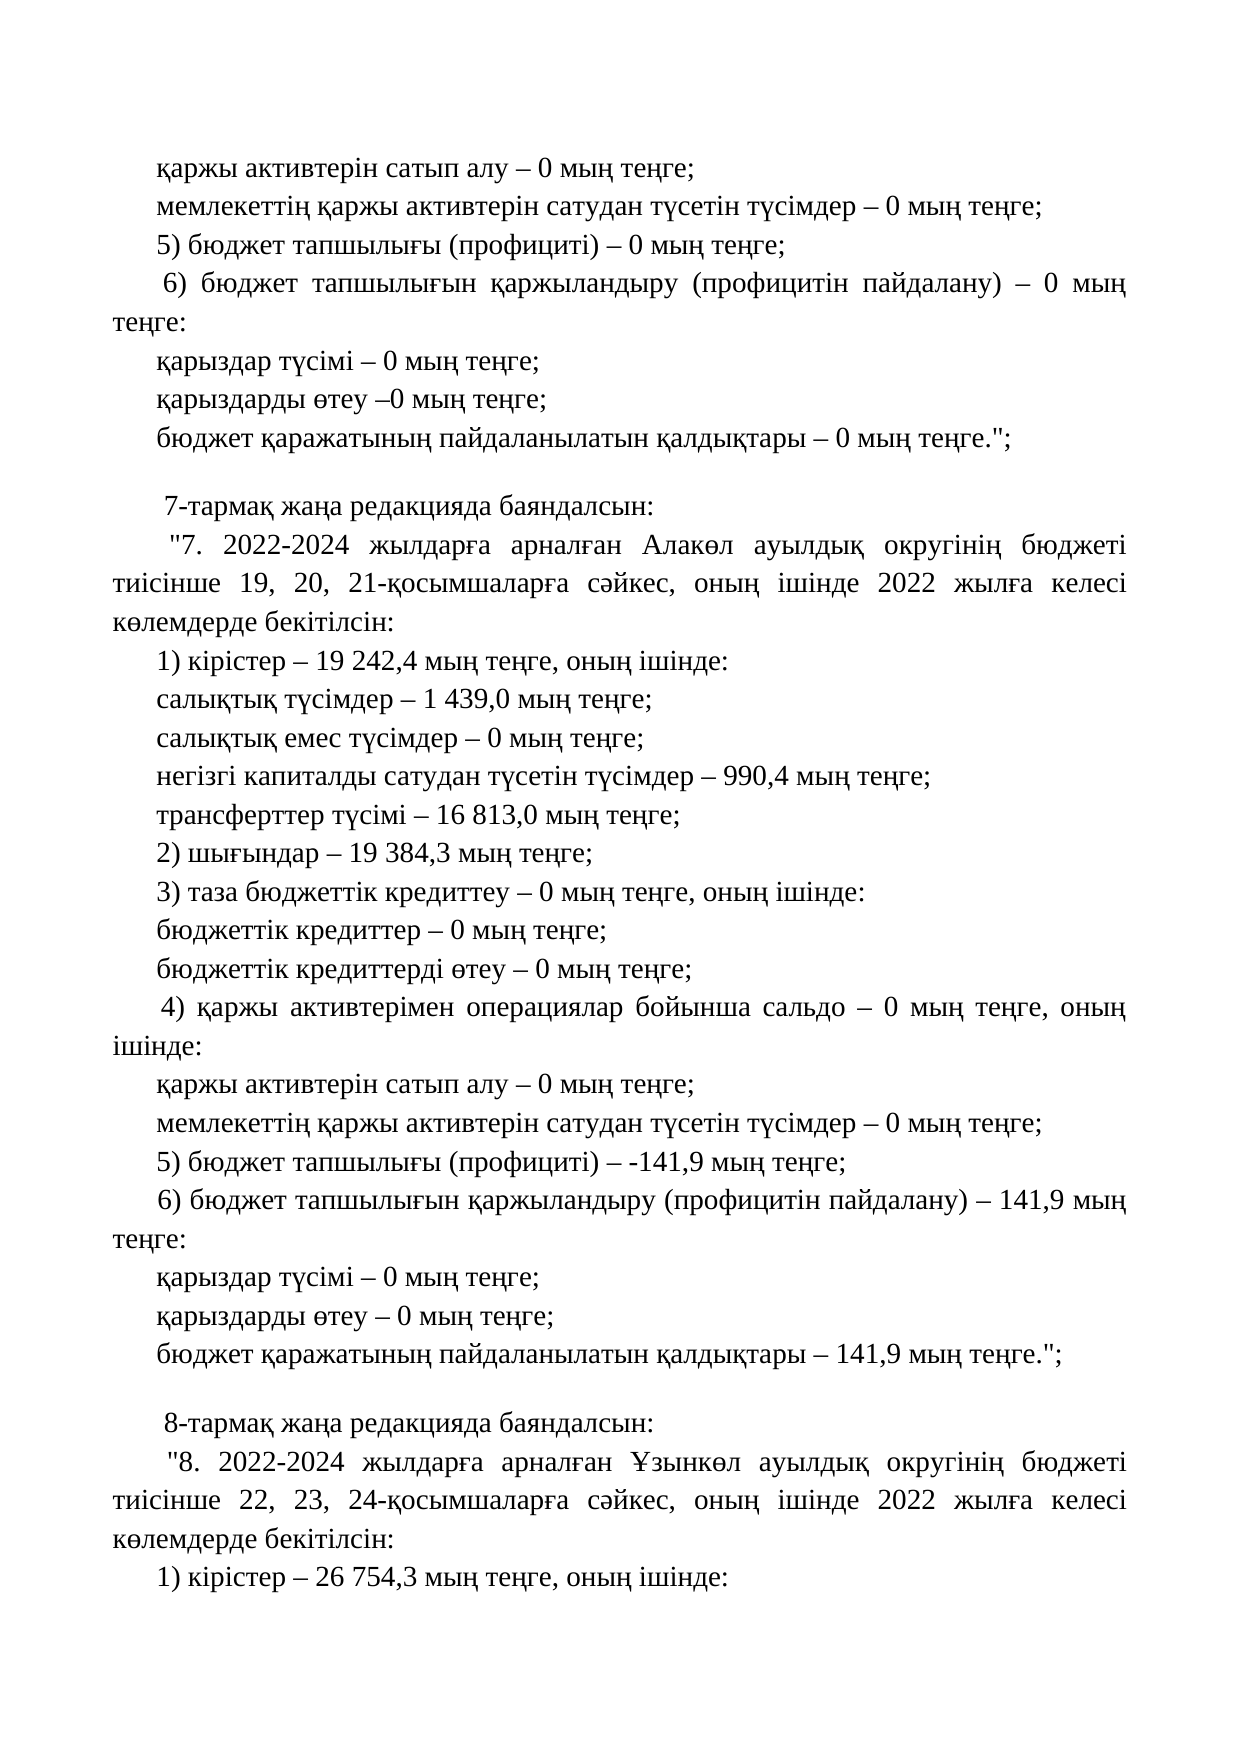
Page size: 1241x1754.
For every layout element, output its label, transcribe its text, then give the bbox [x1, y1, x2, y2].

text бюджеттік кредиттер – 0 мың теңге; [112, 912, 1128, 946]
text қарыздар түсімі – 0 мың теңге; [112, 1259, 1128, 1293]
text "7. 2022-2024 жылдарға арналған Алакөл ауылдық округінің бюджеті тиісінше 19, 20, 21-қосымшаларға сәйкес, оның ішінде 2022 жылға келесі көлемдерде бекітілсін: [112, 527, 1128, 638]
text 8-тармақ жаңа редакцияда баяндалсын: [112, 1405, 1128, 1439]
text 1) кірістер – 19 242,4 мың теңге, оның ішінде: [112, 643, 1128, 676]
text бюджеттік кредиттерді өтеу – 0 мың теңге; [112, 951, 1128, 984]
text қаржы активтерін сатып алу – 0 мың теңге; [112, 150, 1128, 183]
text салықтық түсімдер – 1 439,0 мың теңге; [112, 681, 1128, 715]
text 7-тармақ жаңа редакцияда баяндалсын: [112, 488, 1128, 522]
text қарыздар түсімі – 0 мың теңге; [112, 343, 1128, 376]
text трансферттер түсімі – 16 813,0 мың теңге; [112, 797, 1128, 830]
text "8. 2022-2024 жылдарға арналған Ұзынкөл ауылдық округінің бюджеті тиісінше 22, 23, 24-қосымшаларға сәйкес, оның ішінде 2022 жылға келесі көлемдерде бекітілсін: [112, 1444, 1128, 1554]
text 2) шығындар – 19 384,3 мың теңге; [112, 835, 1128, 869]
text қаржы активтерін сатып алу – 0 мың теңге; [112, 1067, 1128, 1100]
text мемлекеттің қаржы активтерін сатудан түсетін түсімдер – 0 мың теңге; [112, 1105, 1128, 1139]
text 6) бюджет тапшылығын қаржыландыру (профицитін пайдалану) – 0 мың теңге: [112, 266, 1128, 338]
text салықтық емес түсімдер – 0 мың теңге; [112, 720, 1128, 753]
text қарыздарды өтеу –0 мың теңге; [112, 381, 1128, 415]
text бюджет қаражатының пайдаланылатын қалдықтары – 0 мың теңге."; [112, 420, 1128, 453]
text негізгі капиталды сатудан түсетін түсімдер – 990,4 мың теңге; [112, 758, 1128, 792]
text 1) кірістер – 26 754,3 мың теңге, оның ішінде: [112, 1559, 1128, 1593]
text қарыздарды өтеу – 0 мың теңге; [112, 1298, 1128, 1331]
text бюджет қаражатының пайдаланылатын қалдықтары – 141,9 мың теңге."; [112, 1336, 1128, 1370]
text 3) таза бюджеттік кредиттеу – 0 мың теңге, оның ішінде: [112, 874, 1128, 907]
text 5) бюджет тапшылығы (профициті) – -141,9 мың теңге; [112, 1144, 1128, 1177]
text 5) бюджет тапшылығы (профициті) – 0 мың теңге; [112, 227, 1128, 261]
text мемлекеттің қаржы активтерін сатудан түсетін түсімдер – 0 мың теңге; [112, 188, 1128, 222]
text 4) қаржы активтерімен операциялар бойынша сальдо – 0 мың теңге, оның ішінде: [112, 989, 1128, 1062]
text 6) бюджет тапшылығын қаржыландыру (профицитін пайдалану) – 141,9 мың теңге: [112, 1182, 1128, 1254]
